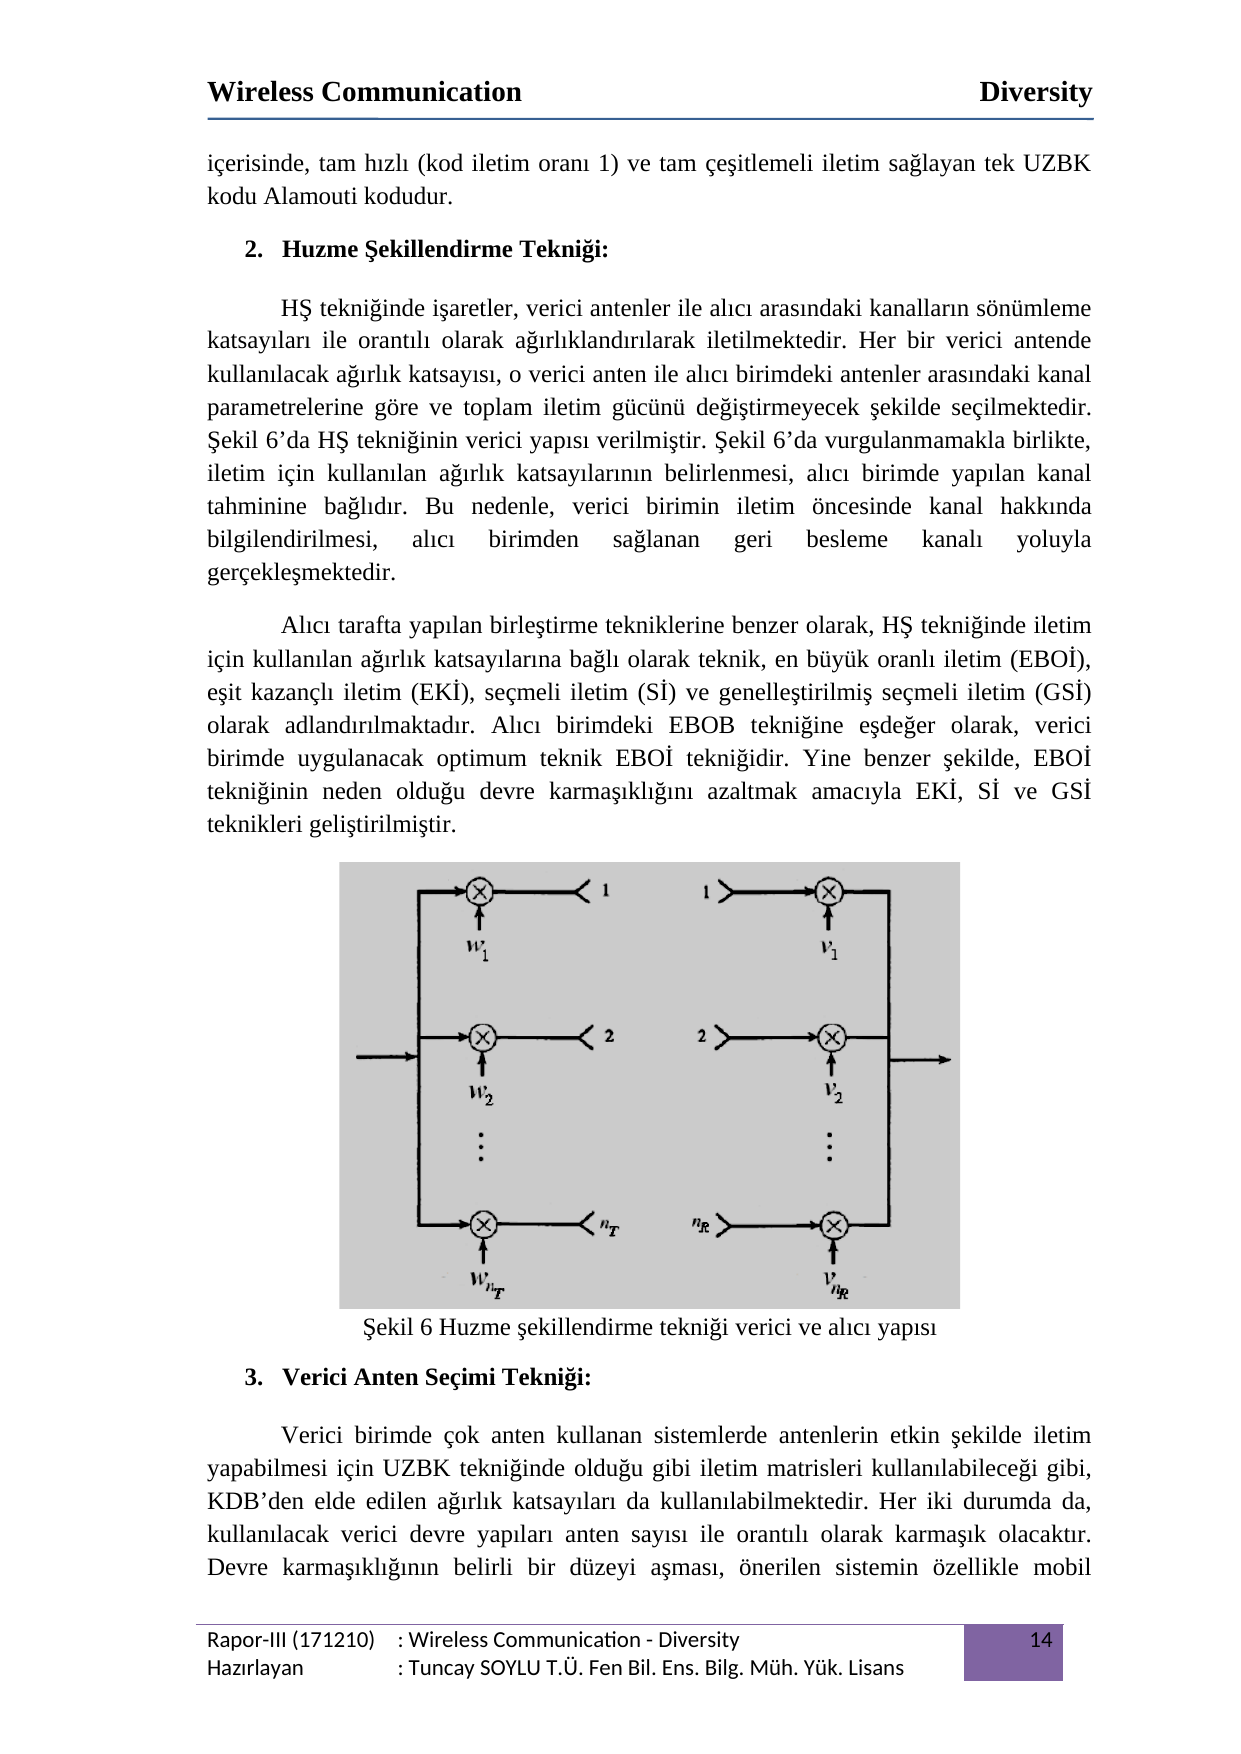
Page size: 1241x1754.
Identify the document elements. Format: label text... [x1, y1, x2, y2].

text Alıcı tarafta yapılan birleştirme tekniklerine benzer olarak, HŞ tekniğinde iletim için kullanılan ağırlık katsayılarına bağlı olarak teknik, en büyük oranlı iletim (EBOİ), eşit kazançlı iletim (EKİ), seçmeli iletim (Sİ) ve genelleştirilmiş seçmeli iletim (GSİ) olarak adlandırılmaktadır. Alıcı birimdeki EBOB tekniğine eşdeğer olarak, verici birimde uygulanacak optimum teknik EBOİ tekniğidir. Yine benzer şekilde, EBOİ tekniğinin neden olduğu devre karmaşıklığını azaltmak amacıyla EKİ, Sİ ve GSİ teknikleri geliştirilmiştir. [207, 611, 1092, 837]
text HŞ tekniğinde işaretler, verici antenler ile alıcı arasındaki kanalların sönümleme katsayıları ile orantılı olarak ağırlıklandırılarak iletilmektedir. Her bir verici antende kullanılacak ağırlık katsayısı, o verici anten ile alıcı birimdeki antenler arasındaki kanal parametrelerine göre ve toplam iletim gücünü değiştirmeyecek şekilde seçilmektedir. Şekil 6’da HŞ tekniğinin verici yapısı verilmiştir. Şekil 6’da vurgulanmamakla birlikte, iletim için kullanılan ağırlık katsayılarının belirlenmesi, alıcı birimde yapılan kanal tahminine bağlıdır. Bu nedenle, verici birimin iletim öncesinde kanal hakkında bilgilendirilmesi, alıcı birimden sağlanan geri besleme kanalı yoluyla gerçekleşmektedir. [207, 293, 1092, 586]
text Şekil 6 Huzme şekillendirme tekniği verici ve alıcı yapısı [207, 1312, 1092, 1341]
subtitle Verici Anten Seçimi Tekniği: [244, 1362, 1092, 1391]
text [207, 1420, 1092, 1581]
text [207, 148, 1092, 209]
subtitle Huzme Şekillendirme Tekniği: [244, 234, 1092, 263]
